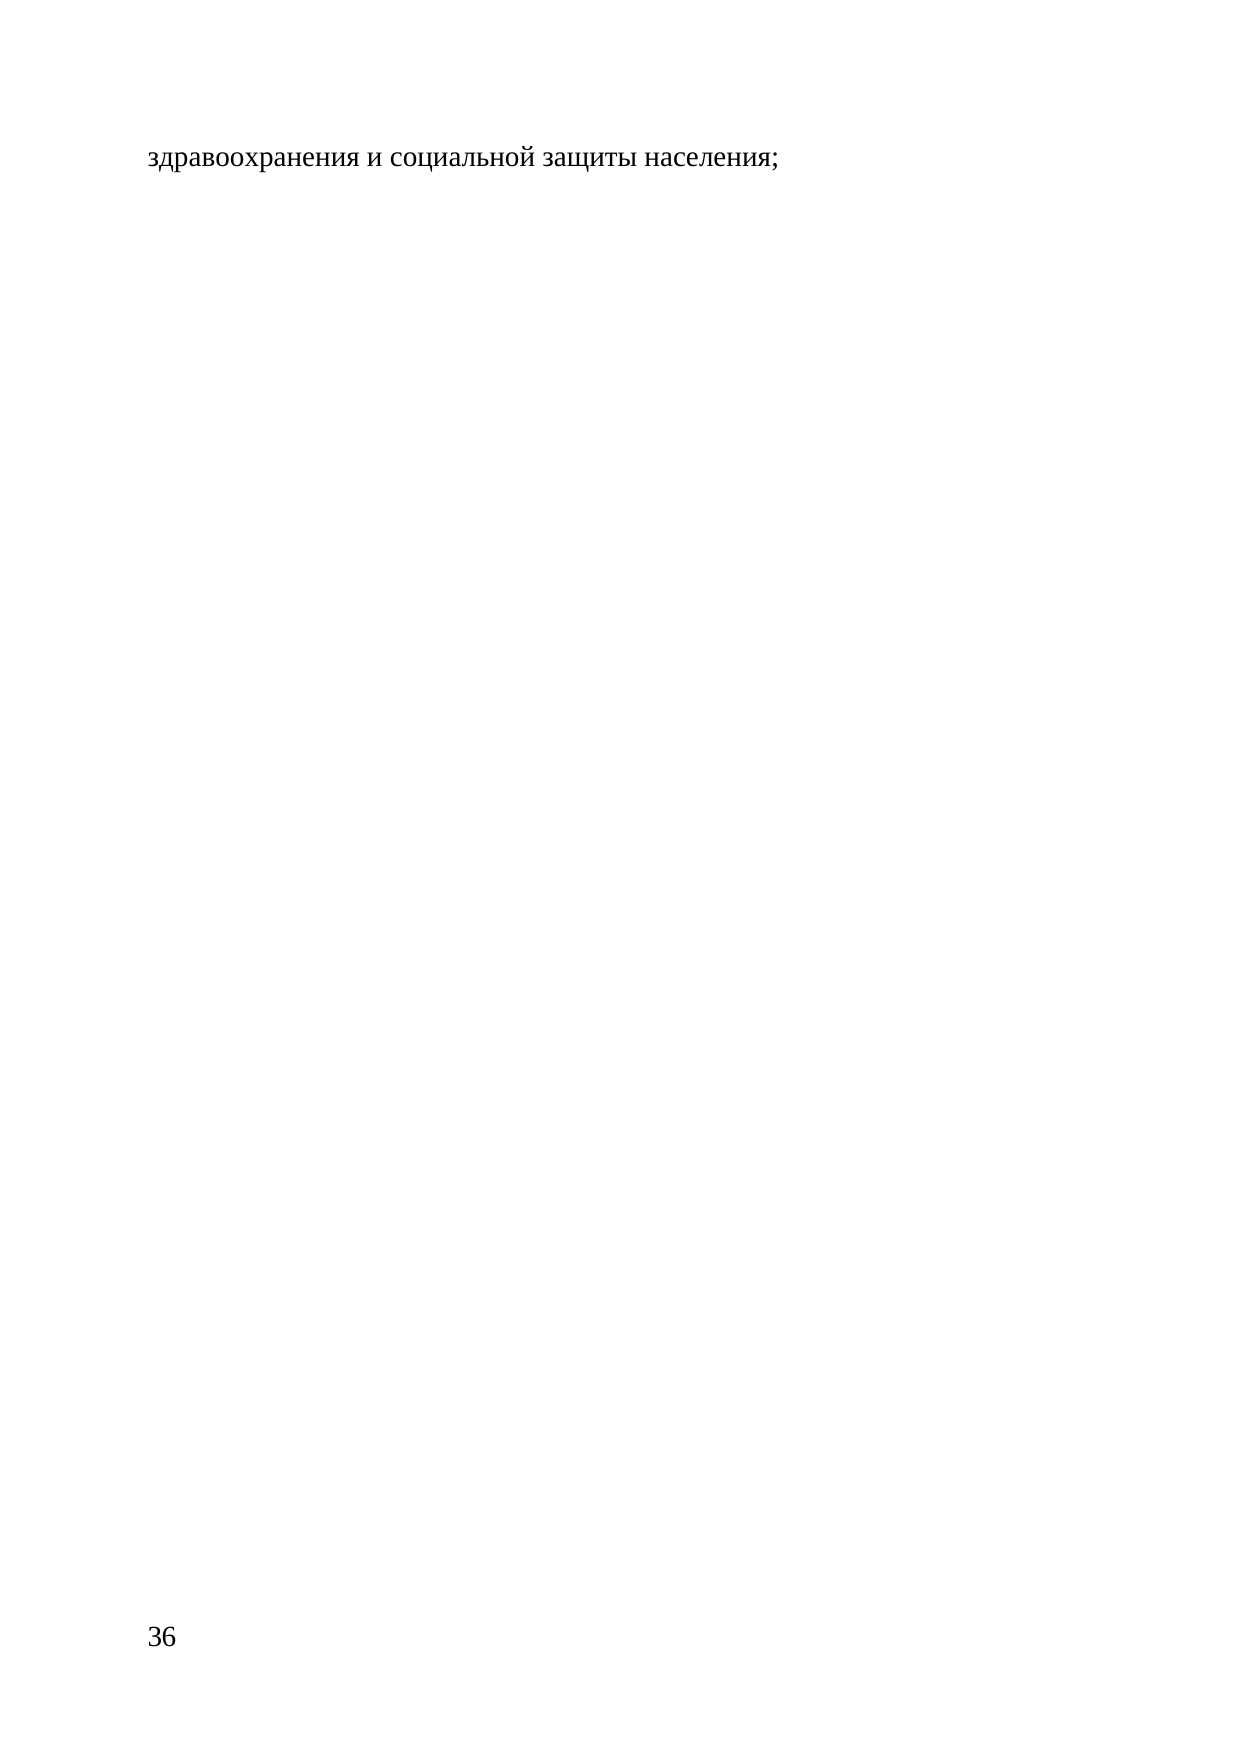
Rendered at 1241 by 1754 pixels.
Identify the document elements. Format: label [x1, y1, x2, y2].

list [147, 139, 1073, 173]
